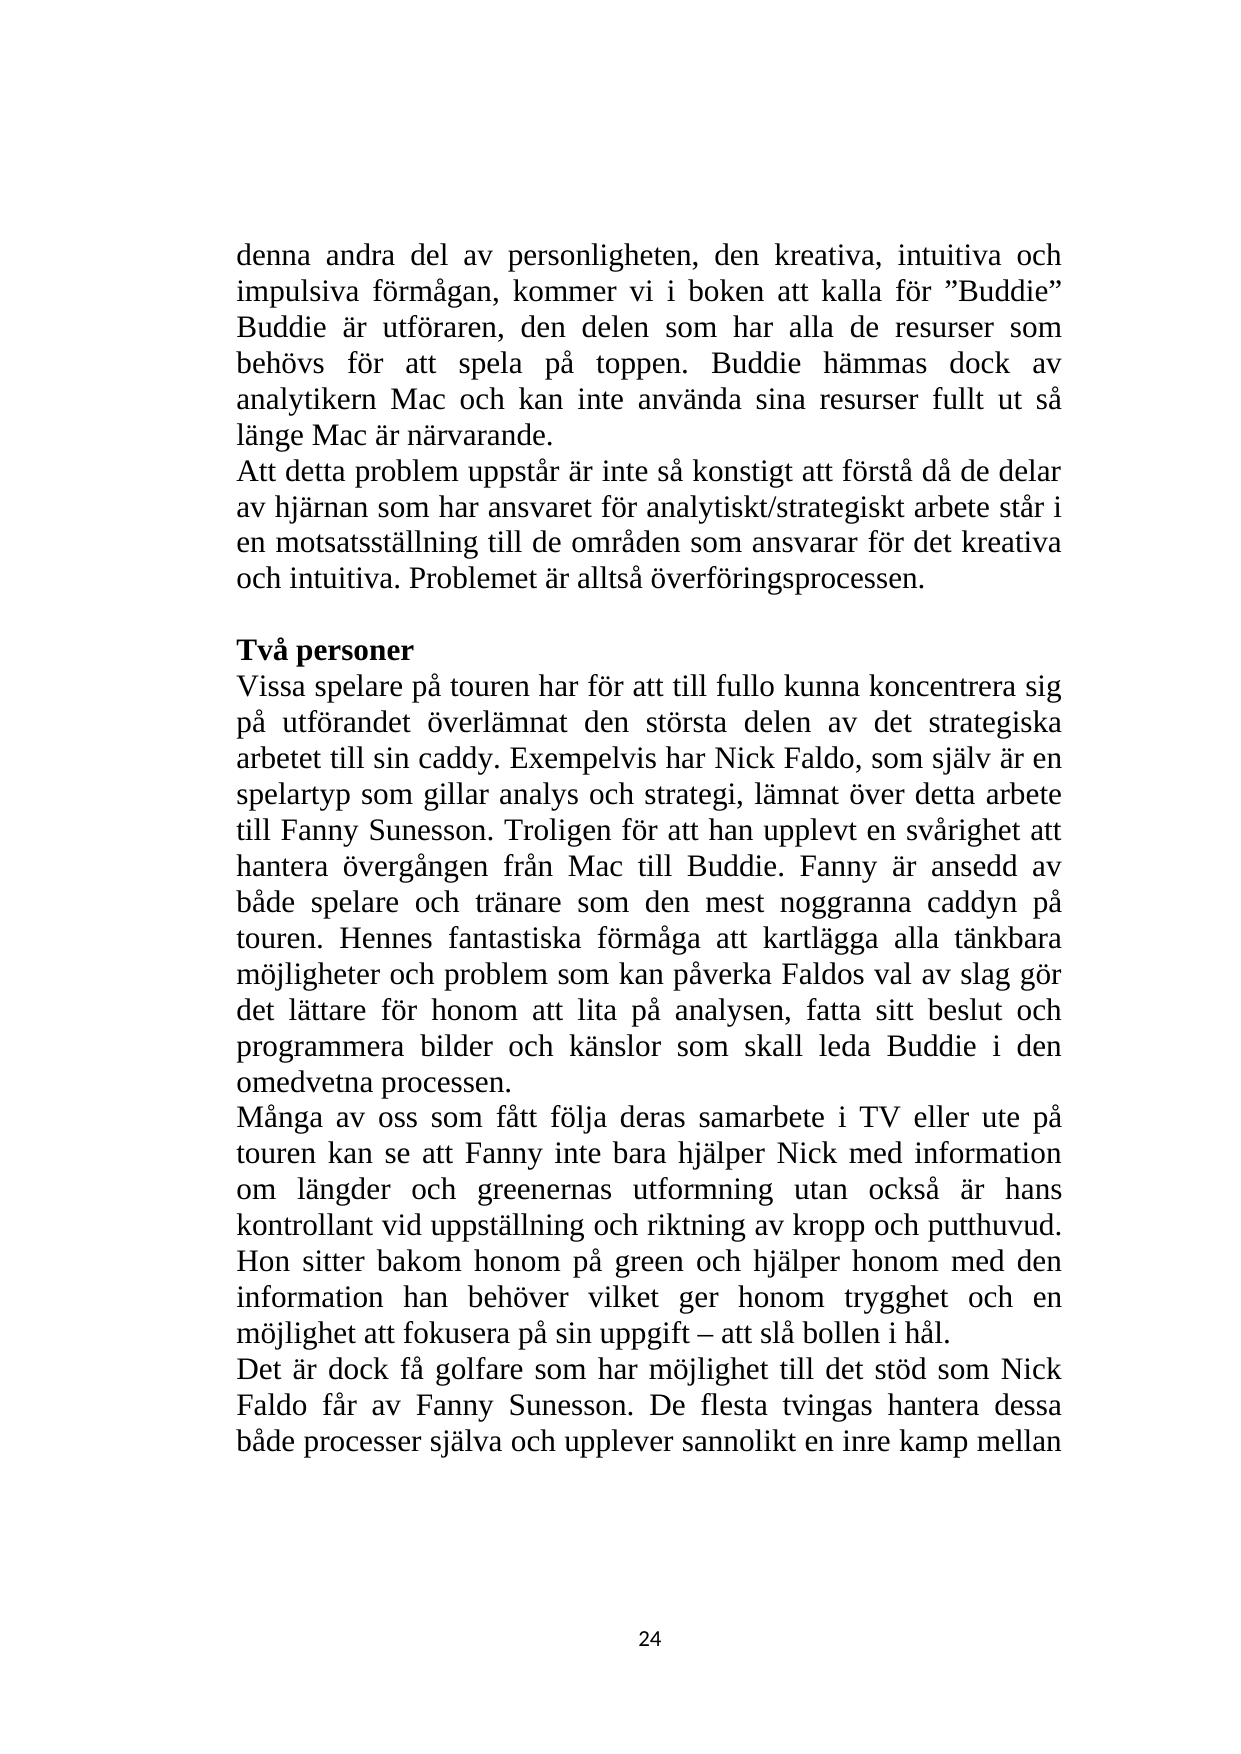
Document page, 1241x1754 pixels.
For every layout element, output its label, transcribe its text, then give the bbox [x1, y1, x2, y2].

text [236, 236, 1063, 452]
text Vissa spelare på touren har för att till fullo kunna koncentrera sig på utförandet överlämnat den största delen av det strategiska arbetet till sin caddy. Exempelvis har Nick Faldo, som själv är en spelartyp som gillar analys och strategi, lämnat över detta arbete till Fanny Sunesson. Troligen för att han upplevt en svårighet att hantera övergången från Mac till Buddie. Fanny är ansedd av både spelare och tränare som den mest noggranna caddyn på touren. Hennes fantastiska förmåga att kartlägga alla tänkbara möjligheter och problem som kan påverka Faldos val av slag gör det lättare för honom att lita på analysen, fatta sitt beslut och programmera bilder och känslor som skall leda Buddie i den omedvetna processen. [236, 667, 1063, 1099]
text Många av oss som fått följa deras samarbete i TV eller ute på touren kan se att Fanny inte bara hjälper Nick med information om längder och greenernas utformning utan också är hans kontrollant vid uppställning och riktning av kropp och putthuvud. Hon sitter bakom honom på green och hjälper honom med den information han behöver vilket ger honom trygghet och en möjlighet att fokusera på sin uppgift – att slå bollen i hål. [236, 1099, 1063, 1350]
text Två personer [236, 632, 1063, 667]
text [236, 1350, 1063, 1458]
text Att detta problem uppstår är inte så konstigt att förstå då de delar av hjärnan som har ansvaret för analytiskt/strategiskt arbete står i en motsatsställning till de områden som ansvarar för det kreativa och intuitiva. Problemet är alltså överföringsprocessen. [236, 452, 1063, 596]
